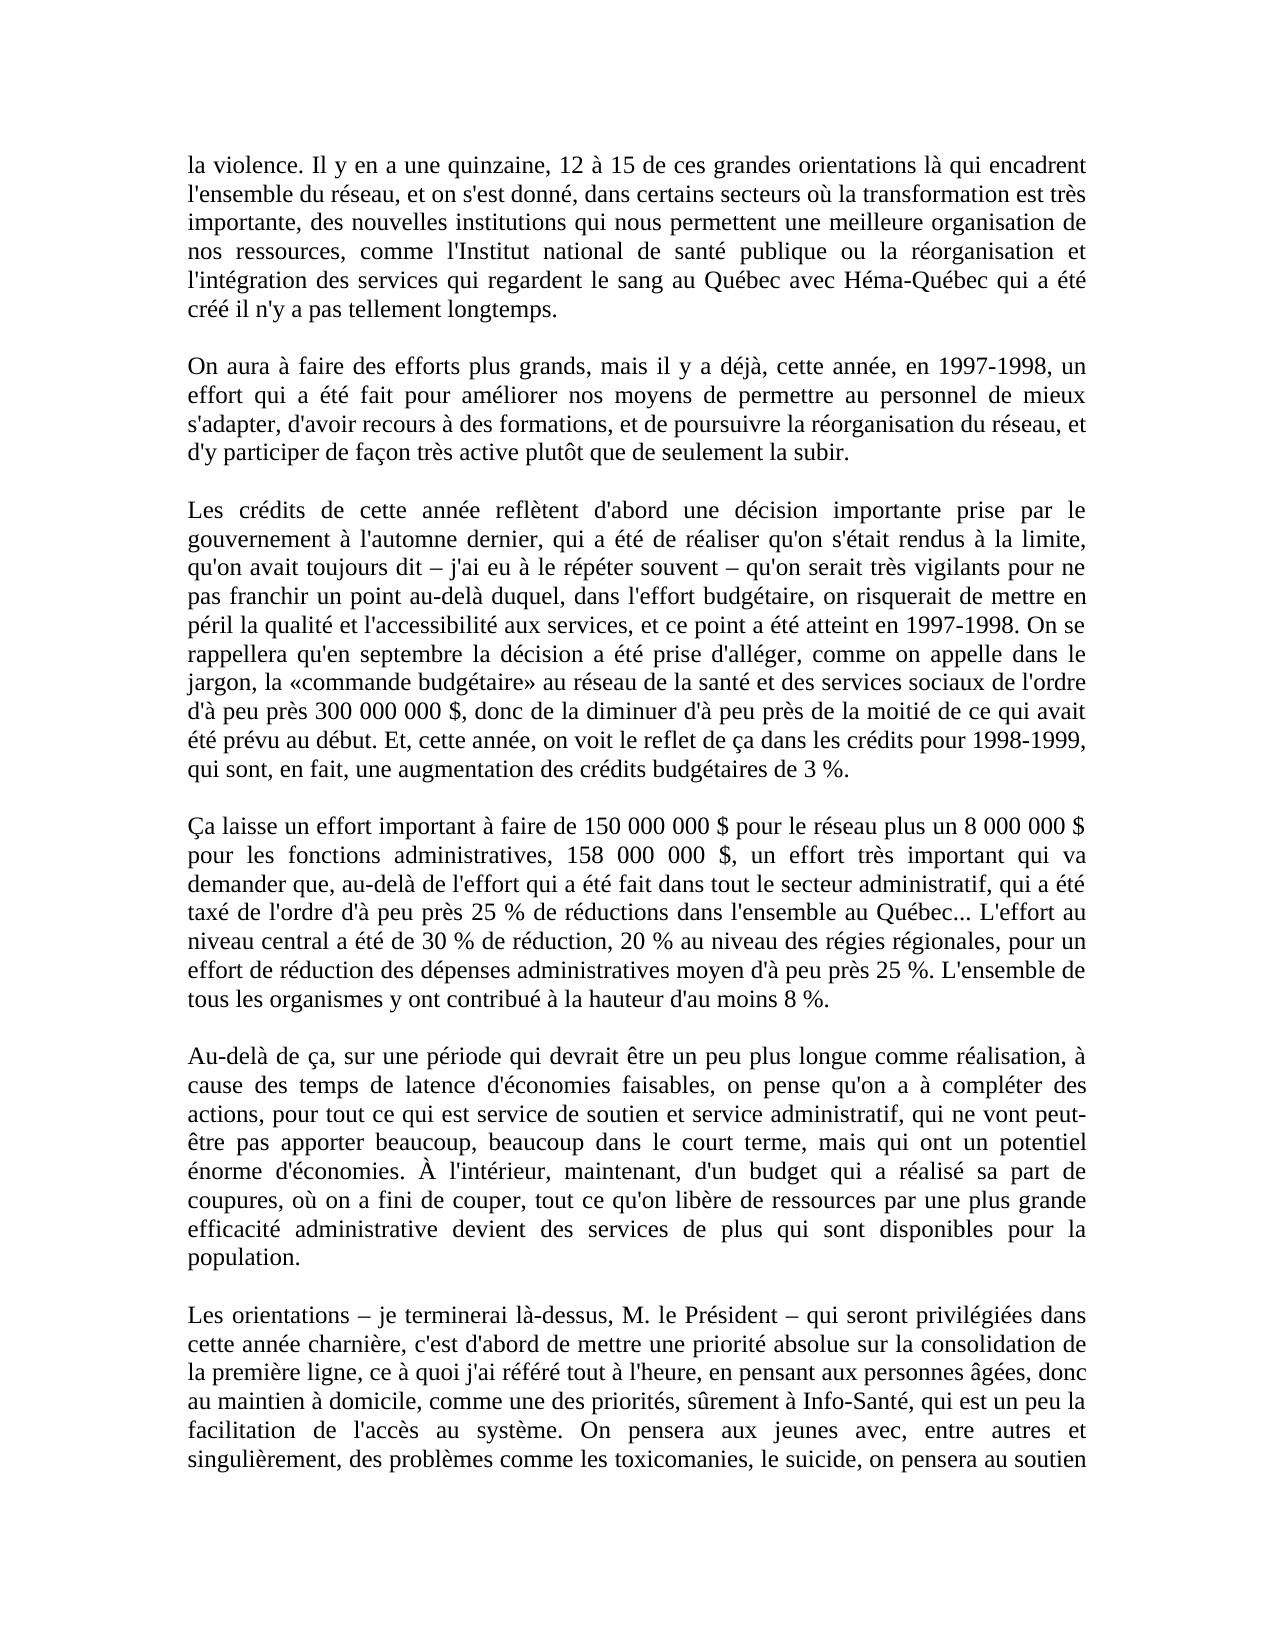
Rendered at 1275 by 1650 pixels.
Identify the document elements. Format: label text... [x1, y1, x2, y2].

text Les crédits de cette année reflètent d'abord une décision importante prise par le gouvernement à l'automne dernier, qui a été de réaliser qu'on s'était rendus à la limite, qu'on avait toujours dit – j'ai eu à le répéter souvent – qu'on serait très vigilants pour ne pas franchir un point au-delà duquel, dans l'effort budgétaire, on risquerait de mettre en péril la qualité et l'accessibilité aux services, et ce point a été atteint en 1997-1998. On se rappellera qu'en septembre la décision a été prise d'alléger, comme on appelle dans le jargon, la «commande budgétaire» au réseau de la santé et des services sociaux de l'ordre d'à peu près 300 000 000 $, donc de la diminuer d'à peu près de la moitié de ce qui avait été prévu au début. Et, cette année, on voit le reflet de ça dans les crédits pour 1998-1999, qui sont, en fait, une augmentation des crédits budgétaires de 3 %. [187, 495, 1087, 782]
text On aura à faire des efforts plus grands, mais il y a déjà, cette année, en 1997-1998, un effort qui a été fait pour améliorer nos moyens de permettre au personnel de mieux s'adapter, d'avoir recours à des formations, et de poursuivre la réorganisation du réseau, et d'y participer de façon très active plutôt que de seulement la subir. [187, 351, 1087, 466]
text Ça laisse un effort important à faire de 150 000 000 $ pour le réseau plus un 8 000 000 $ pour les fonctions administratives, 158 000 000 $, un effort très important qui va demander que, au-delà de l'effort qui a été fait dans tout le secteur administratif, qui a été taxé de l'ordre d'à peu près 25 % de réductions dans l'ensemble au Québec... L'effort au niveau central a été de 30 % de réduction, 20 % au niveau des régies régionales, pour un effort de réduction des dépenses administratives moyen d'à peu près 25 %. L'ensemble de tous les organismes y ont contribué à la hauteur d'au moins 8 %. [187, 811, 1087, 1012]
text Au-delà de ça, sur une période qui devrait être un peu plus longue comme réalisation, à cause des temps de latence d'économies faisables, on pense qu'on a à compléter des actions, pour tout ce qui est service de soutien et service administratif, qui ne vont peut-être pas apporter beaucoup, beaucoup dans le court terme, mais qui ont un potentiel énorme d'économies. À l'intérieur, maintenant, d'un budget qui a réalisé sa part de coupures, où on a fini de couper, tout ce qu'on libère de ressources par une plus grande efficacité administrative devient des services de plus qui sont disponibles pour la population. [187, 1041, 1087, 1271]
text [187, 150, 1087, 322]
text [187, 1300, 1087, 1472]
